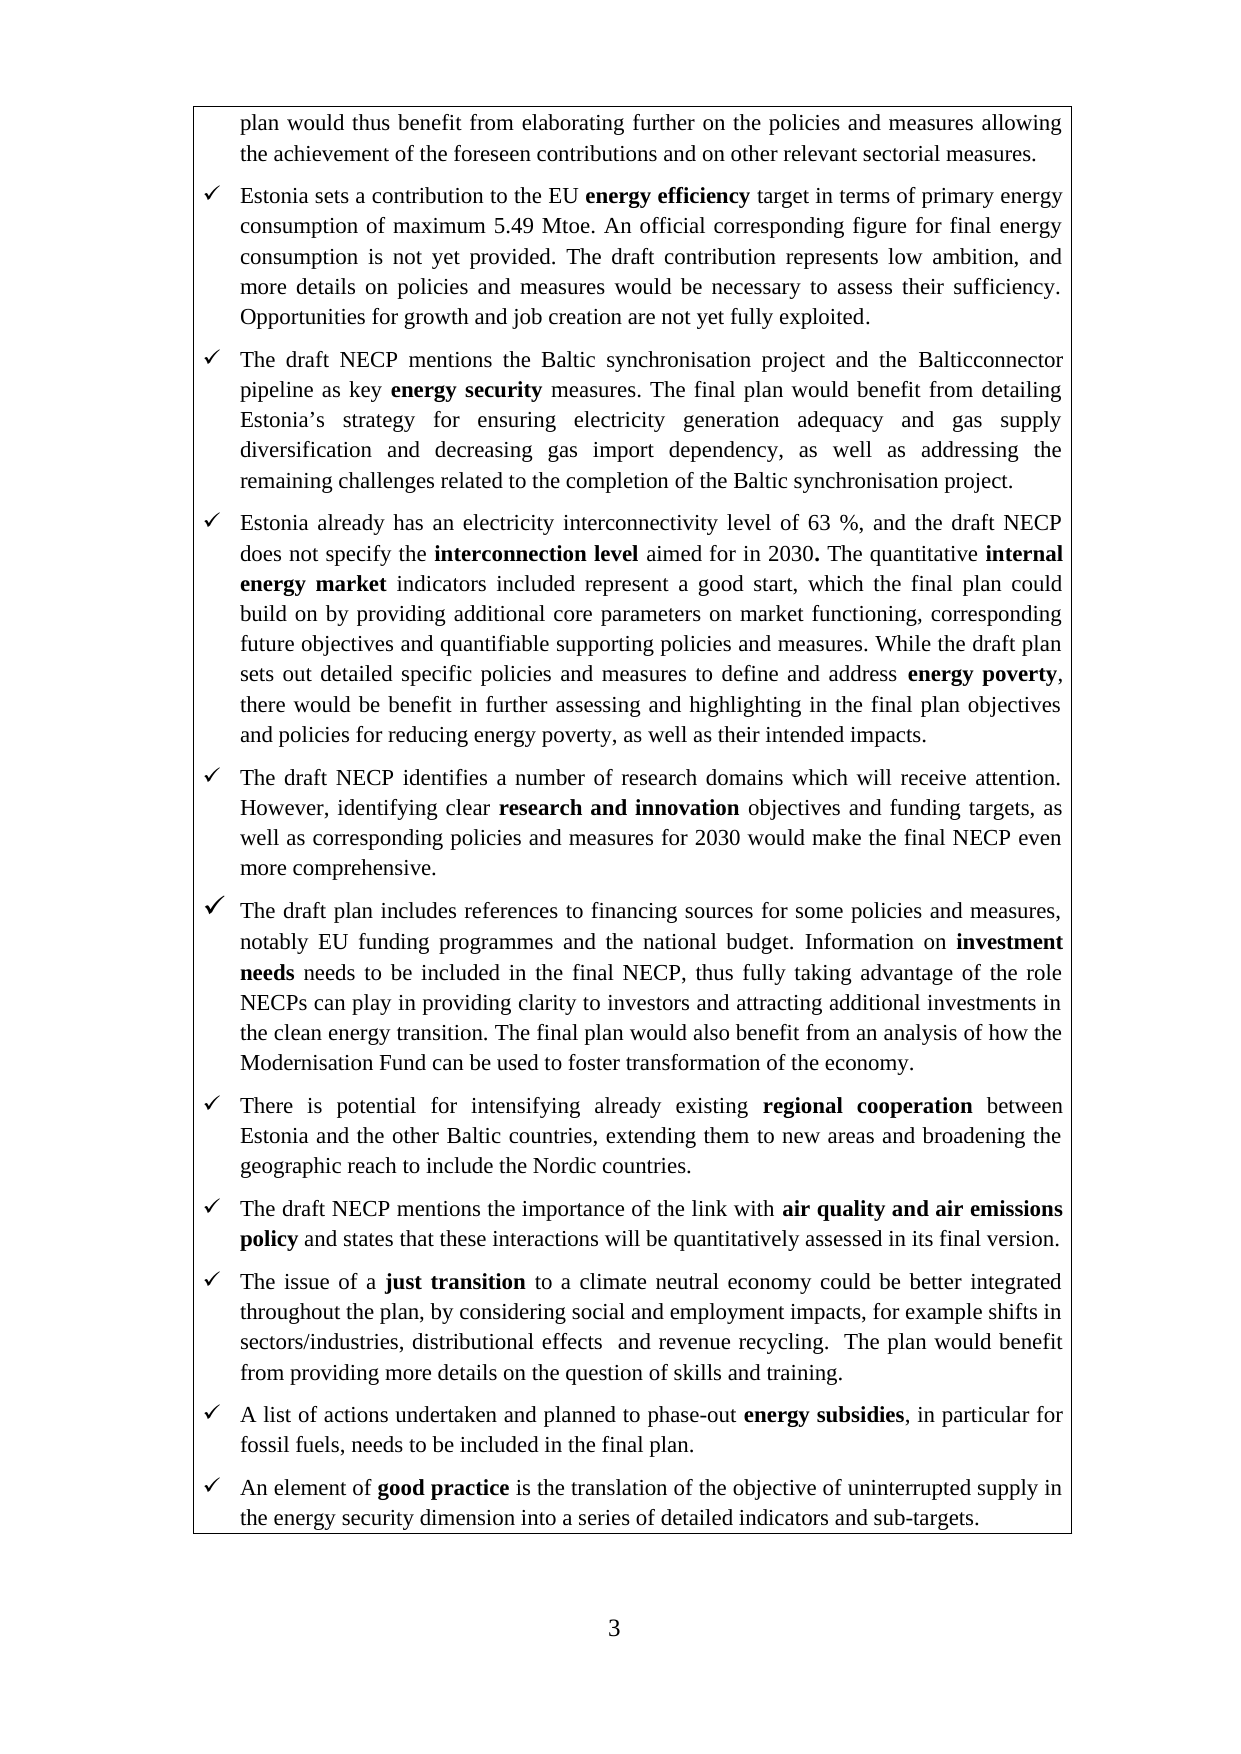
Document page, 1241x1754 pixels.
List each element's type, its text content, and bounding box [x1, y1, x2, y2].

list There is potential for intensifying already existing regional cooperation between Estonia and the other Baltic countries, extending them to new areas and broadening the geographic reach to include the Nordic countries. [194, 1089, 1071, 1179]
list Estonia sets a contribution to the EU energy efficiency target in terms of primary energy consumption of maximum 5.49 Mtoe. An official corresponding figure for final energy consumption is not yet provided. The draft contribution represents low ambition, and more details on policies and measures would be necessary to assess their sufficiency. Opportunities for growth and job creation are not yet fully exploited. [194, 179, 1071, 329]
list A list of actions undertaken and planned to phase-out energy subsidies, in particular for fossil fuels, needs to be included in the final plan. [194, 1398, 1071, 1458]
list An element of good practice is the translation of the objective of uninterrupted supply in the energy security dimension into a series of detailed indicators and sub-targets. [194, 1471, 1071, 1533]
list Estonia already has an electricity interconnectivity level of 63 %, and the draft NECP does not specify the interconnection level aimed for in 2030. The quantitative internal energy market indicators included represent a good start, which the final plan could build on by providing additional core parameters on market functioning, corresponding future objectives and quantifiable supporting policies and measures. While the draft plan sets out detailed specific policies and measures to define and address energy poverty, there would be benefit in further assessing and highlighting in the final plan objectives and policies for reducing energy poverty, as well as their intended impacts. [194, 506, 1071, 747]
list The draft plan includes references to financing sources for some policies and measures, notably EU funding programmes and the national budget. Information on investment needs needs to be included in the final NECP, thus fully taking advantage of the role NECPs can play in providing clarity to investors and attracting additional investments in the clean energy transition. The final plan would also benefit from an analysis of how the Modernisation Fund can be used to foster transformation of the economy. [194, 894, 1071, 1076]
list The draft NECP identifies a number of research domains which will receive attention. However, identifying clear research and innovation objectives and funding targets, as well as corresponding policies and measures for 2030 would make the final NECP even more comprehensive. [194, 760, 1071, 881]
list The issue of a just transition to a climate neutral economy could be better integrated throughout the plan, by considering social and employment impacts, for example shifts in sectors/industries, distributional effects and revenue recycling. The plan would benefit from providing more details on the question of skills and training. [194, 1265, 1071, 1385]
list The draft NECP mentions the importance of the link with air quality and air emissions policy and states that these interactions will be quantitatively assessed in its final version. [194, 1192, 1071, 1252]
list The draft NECP mentions the Baltic synchronisation project and the Balticconnector pipeline as key energy security measures. The final plan would benefit from detailing Estonia’s strategy for ensuring electricity generation adequacy and gas supply diversification and decreasing gas import dependency, as well as addressing the remaining challenges related to the completion of the Baltic synchronisation project. [194, 343, 1071, 493]
